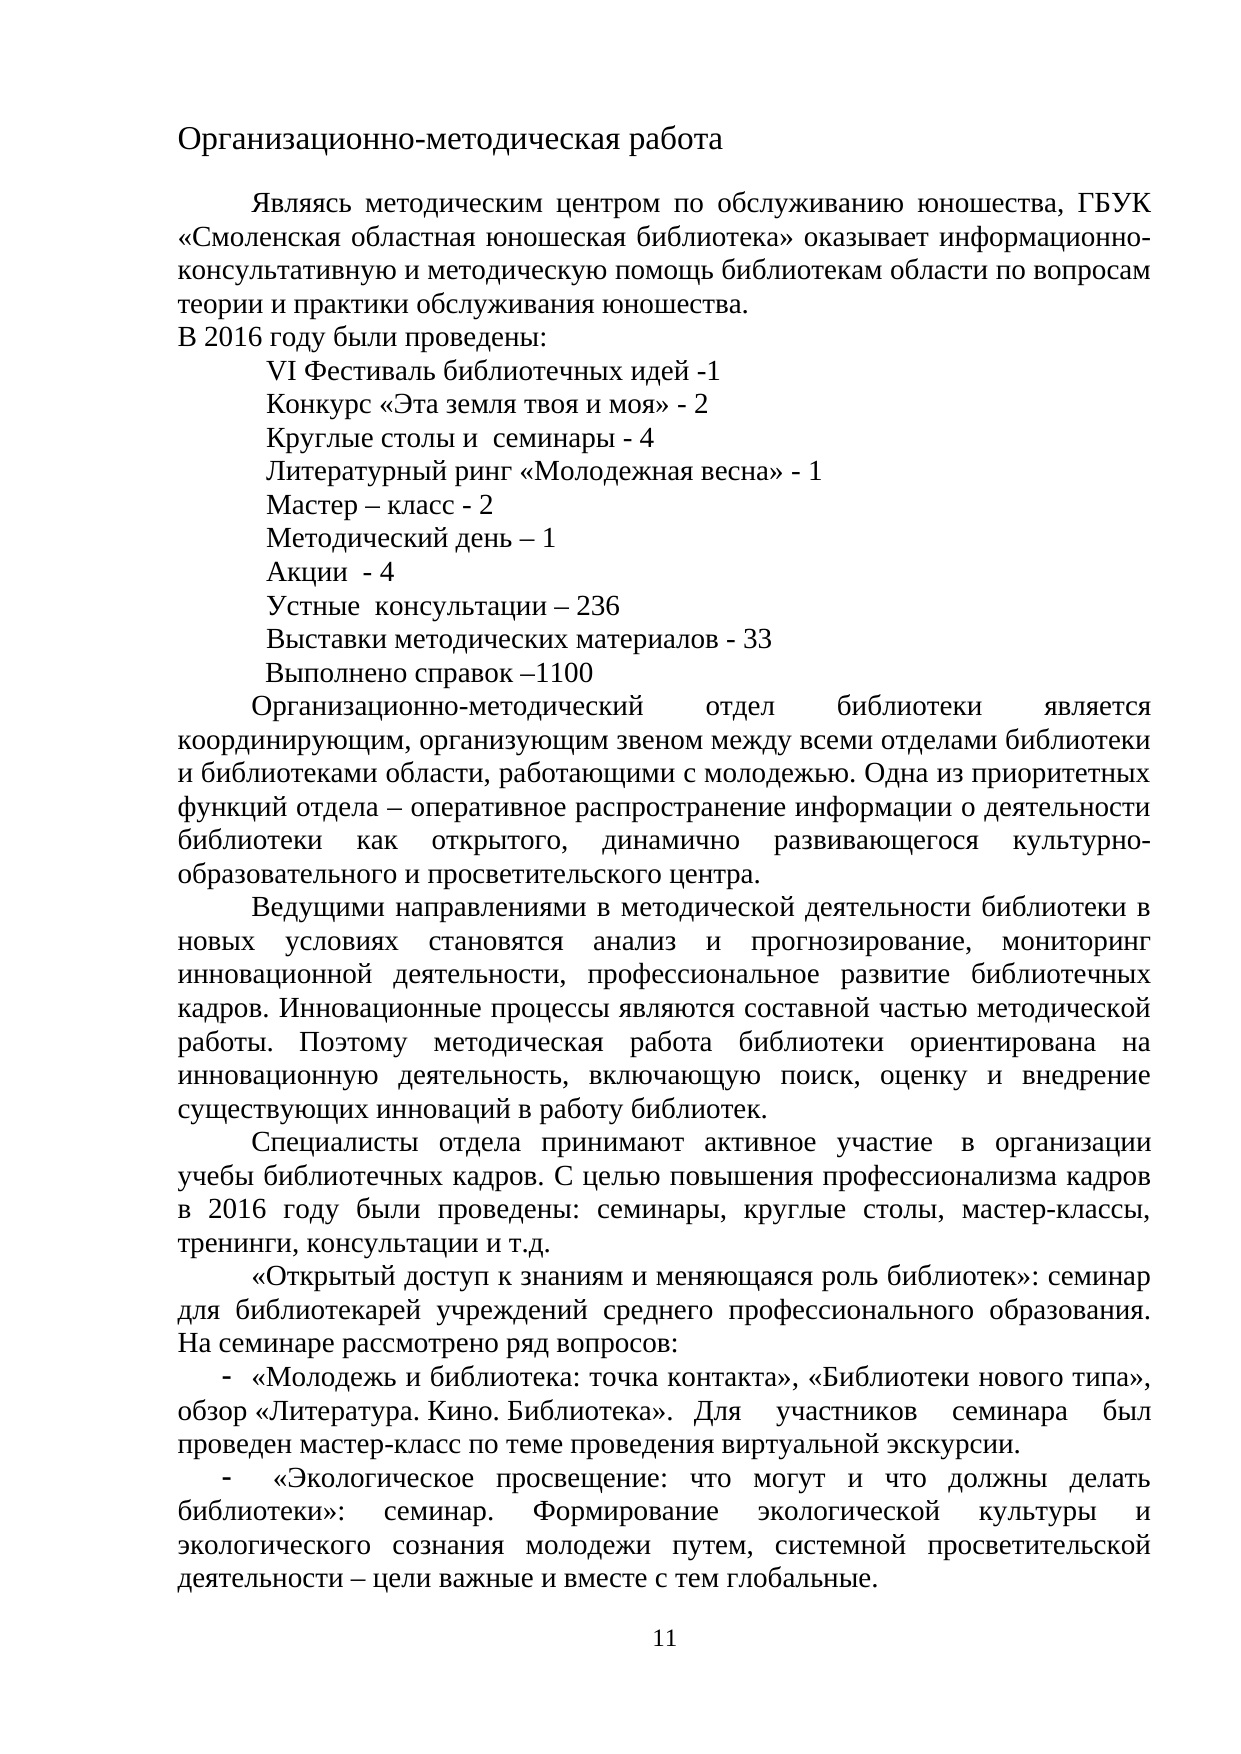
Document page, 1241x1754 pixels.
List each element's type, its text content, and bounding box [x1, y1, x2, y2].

text Являясь методическим центром по обслуживанию юношества, ГБУК «Смоленская областная юношеская библиотека» оказывает информационно-консультативную и методическую помощь библиотекам области по вопросам теории и практики обслуживания юношества. [177, 185, 1152, 319]
text Выполнено справок –1100 [177, 655, 1152, 688]
text Специалисты отдела принимают активное участие в организации учебы библиотечных кадров. С целью повышения профессионализма кадров в 2016 году были проведены: семинары, круглые столы, мастер-классы, тренинги, консультации и т.д. [177, 1124, 1152, 1258]
text VI Фестиваль библиотечных идей -1 [215, 353, 1152, 386]
text Выставки методических материалов - 33 [215, 621, 1152, 655]
text Организационно-методический отдел библиотеки является координирующим, организующим звеном между всеми отделами библиотеки и библиотеками области, работающими с молодежью. Одна из приоритетных функций отдела – оперативное распространение информации о деятельности библиотеки как открытого, динамично развивающегося культурно-образовательного и просветительского центра. [177, 688, 1152, 889]
subtitle Организационно-методическая работа [177, 118, 1152, 156]
text В 2016 году были проведены: [177, 319, 1152, 353]
text «Открытый доступ к знаниям и меняющаяся роль библиотек»: семинар для библиотекарей учреждений среднего профессионального образования. На семинаре рассмотрено ряд вопросов: [177, 1258, 1152, 1359]
text Литературный ринг «Молодежная весна» - 1 [215, 453, 1152, 487]
list «Экологическое просвещение: что могут и что должны делать библиотеки»: семинар. Формирование экологической культуры и экологического сознания молодежи путем, системной просветительской деятельности – цели важные и вместе с тем глобальные. [177, 1460, 1152, 1594]
text Акции - 4 [215, 554, 1152, 588]
list «Молодежь и библиотека: точка контакта», «Библиотеки нового типа», обзор «Литература. Кино. Библиотека». Для участников семинара был проведен мастер-класс по теме проведения виртуальной экскурсии. [177, 1359, 1152, 1460]
text Конкурс «Эта земля твоя и моя» - 2 [215, 386, 1152, 420]
text Ведущими направлениями в методической деятельности библиотеки в новых условиях становятся анализ и прогнозирование, мониторинг инновационной деятельности, профессиональное развитие библиотечных кадров. Инновационные процессы являются составной частью методической работы. Поэтому методическая работа библиотеки ориентирована на инновационную деятельность, включающую поиск, оценку и внедрение существующих инноваций в работу библиотек. [177, 889, 1152, 1124]
text Методический день – 1 [215, 521, 1152, 554]
text Устные консультации – 236 [215, 588, 1152, 621]
text Круглые столы и семинары - 4 [215, 420, 1152, 453]
text Мастер – класс - 2 [215, 487, 1152, 521]
